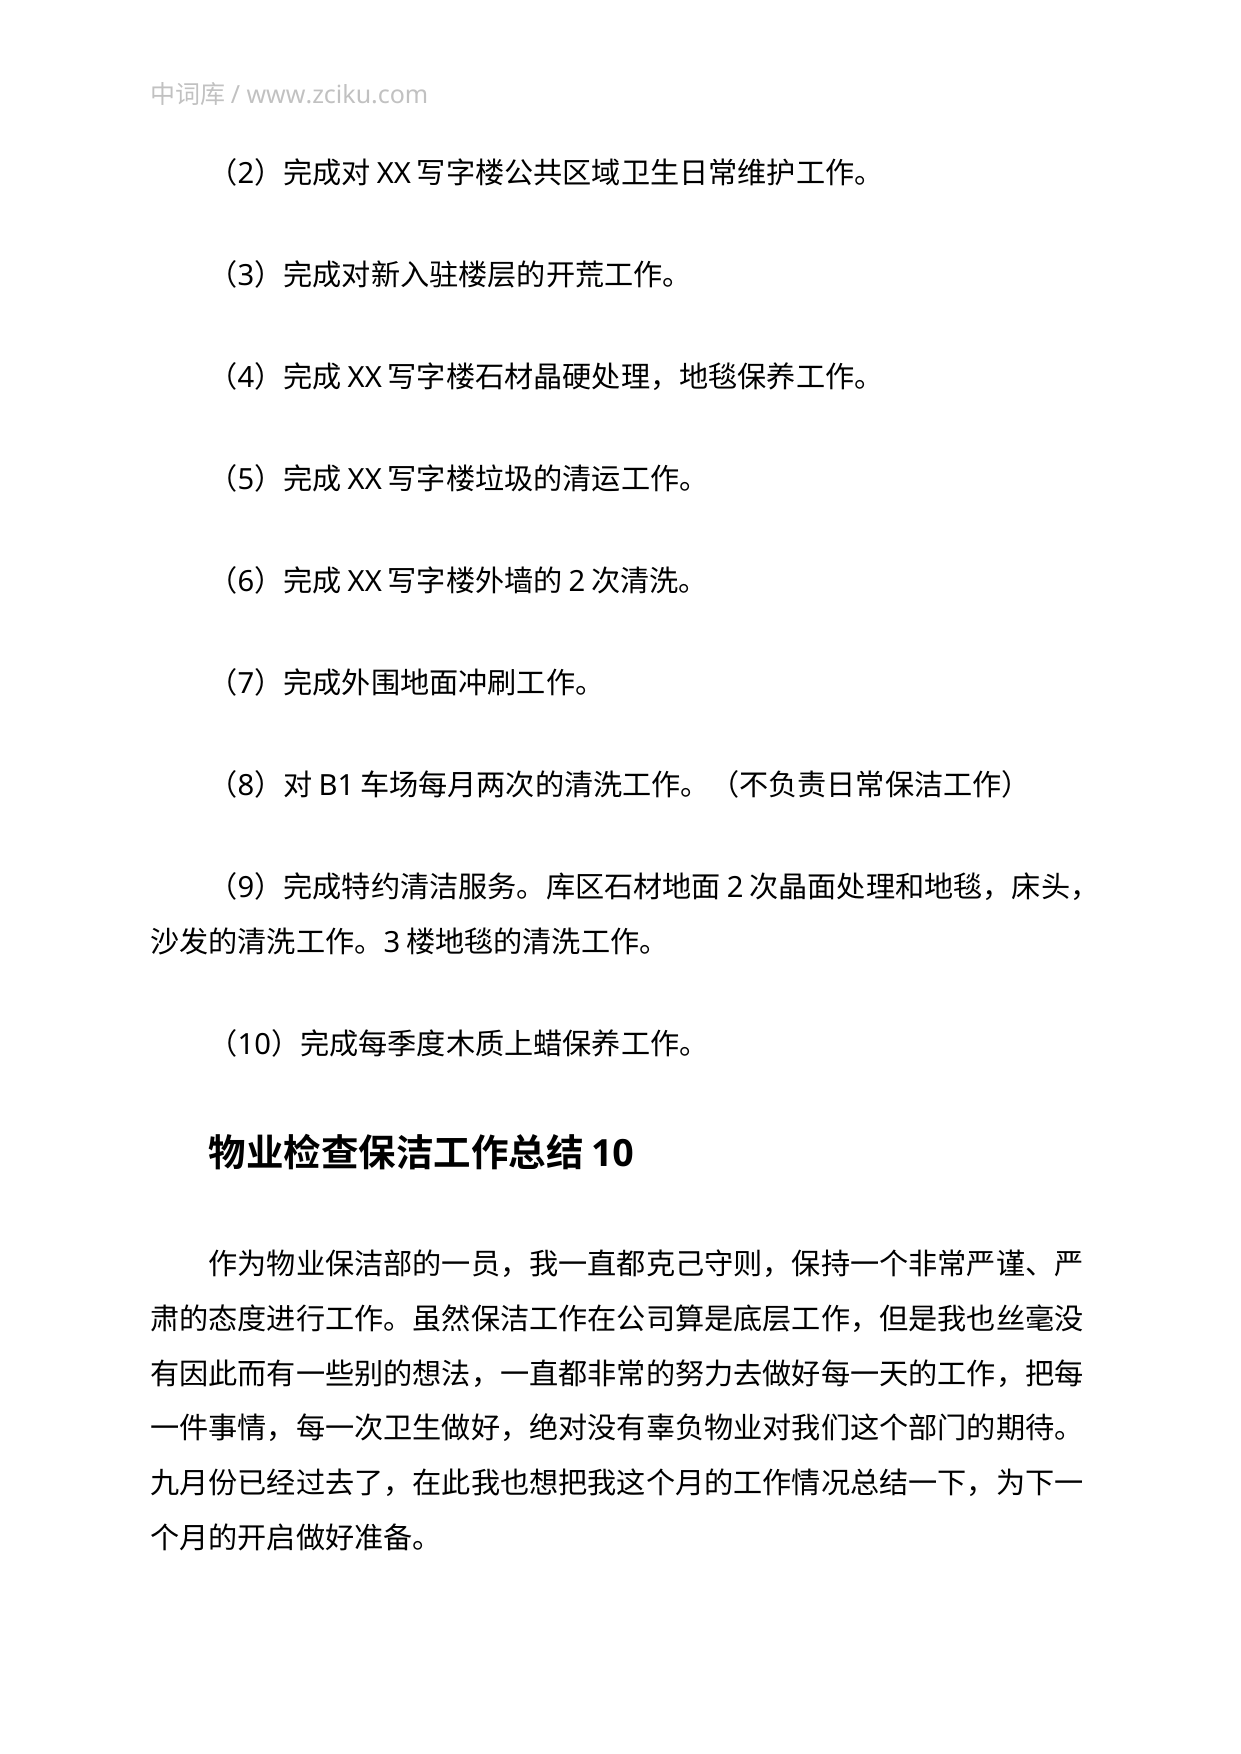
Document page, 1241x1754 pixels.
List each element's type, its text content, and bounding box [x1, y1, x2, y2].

text （10）完成每季度木质上蜡保养工作。 [150, 1021, 1090, 1063]
text （8）对B1车场每月两次的清洗工作。（不负责日常保洁工作） [150, 762, 1090, 804]
text （5）完成XX写字楼垃圾的清运工作。 [150, 456, 1090, 498]
text （6）完成XX写字楼外墙的2次清洗。 [150, 558, 1090, 600]
text （9）完成特约清洁服务。库区石材地面2次晶面处理和地毯，床头，沙发的清洗工作。3楼地毯的清洗工作。 [150, 864, 1090, 961]
text 物业检查保洁工作总结10 [150, 1123, 1090, 1177]
text 作为物业保洁部的一员，我一直都克己守则，保持一个非常严谨、严肃的态度进行工作。虽然保洁工作在公司算是底层工作，但是我也丝毫没有因此而有一些别的想法，一直都非常的努力去做好每一天的工作，把每一件事情，每一次卫生做好，绝对没有辜负物业对我们这个部门的期待。九月份已经过去了，在此我也想把我这个月的工作情况总结一下，为下一个月的开启做好准备。 [150, 1240, 1090, 1557]
text （7）完成外围地面冲刷工作。 [150, 660, 1090, 702]
text （4）完成XX写字楼石材晶硬处理，地毯保养工作。 [150, 354, 1090, 396]
text （2）完成对XX写字楼公共区域卫生日常维护工作。 [150, 150, 1090, 192]
text （3）完成对新入驻楼层的开荒工作。 [150, 252, 1090, 294]
